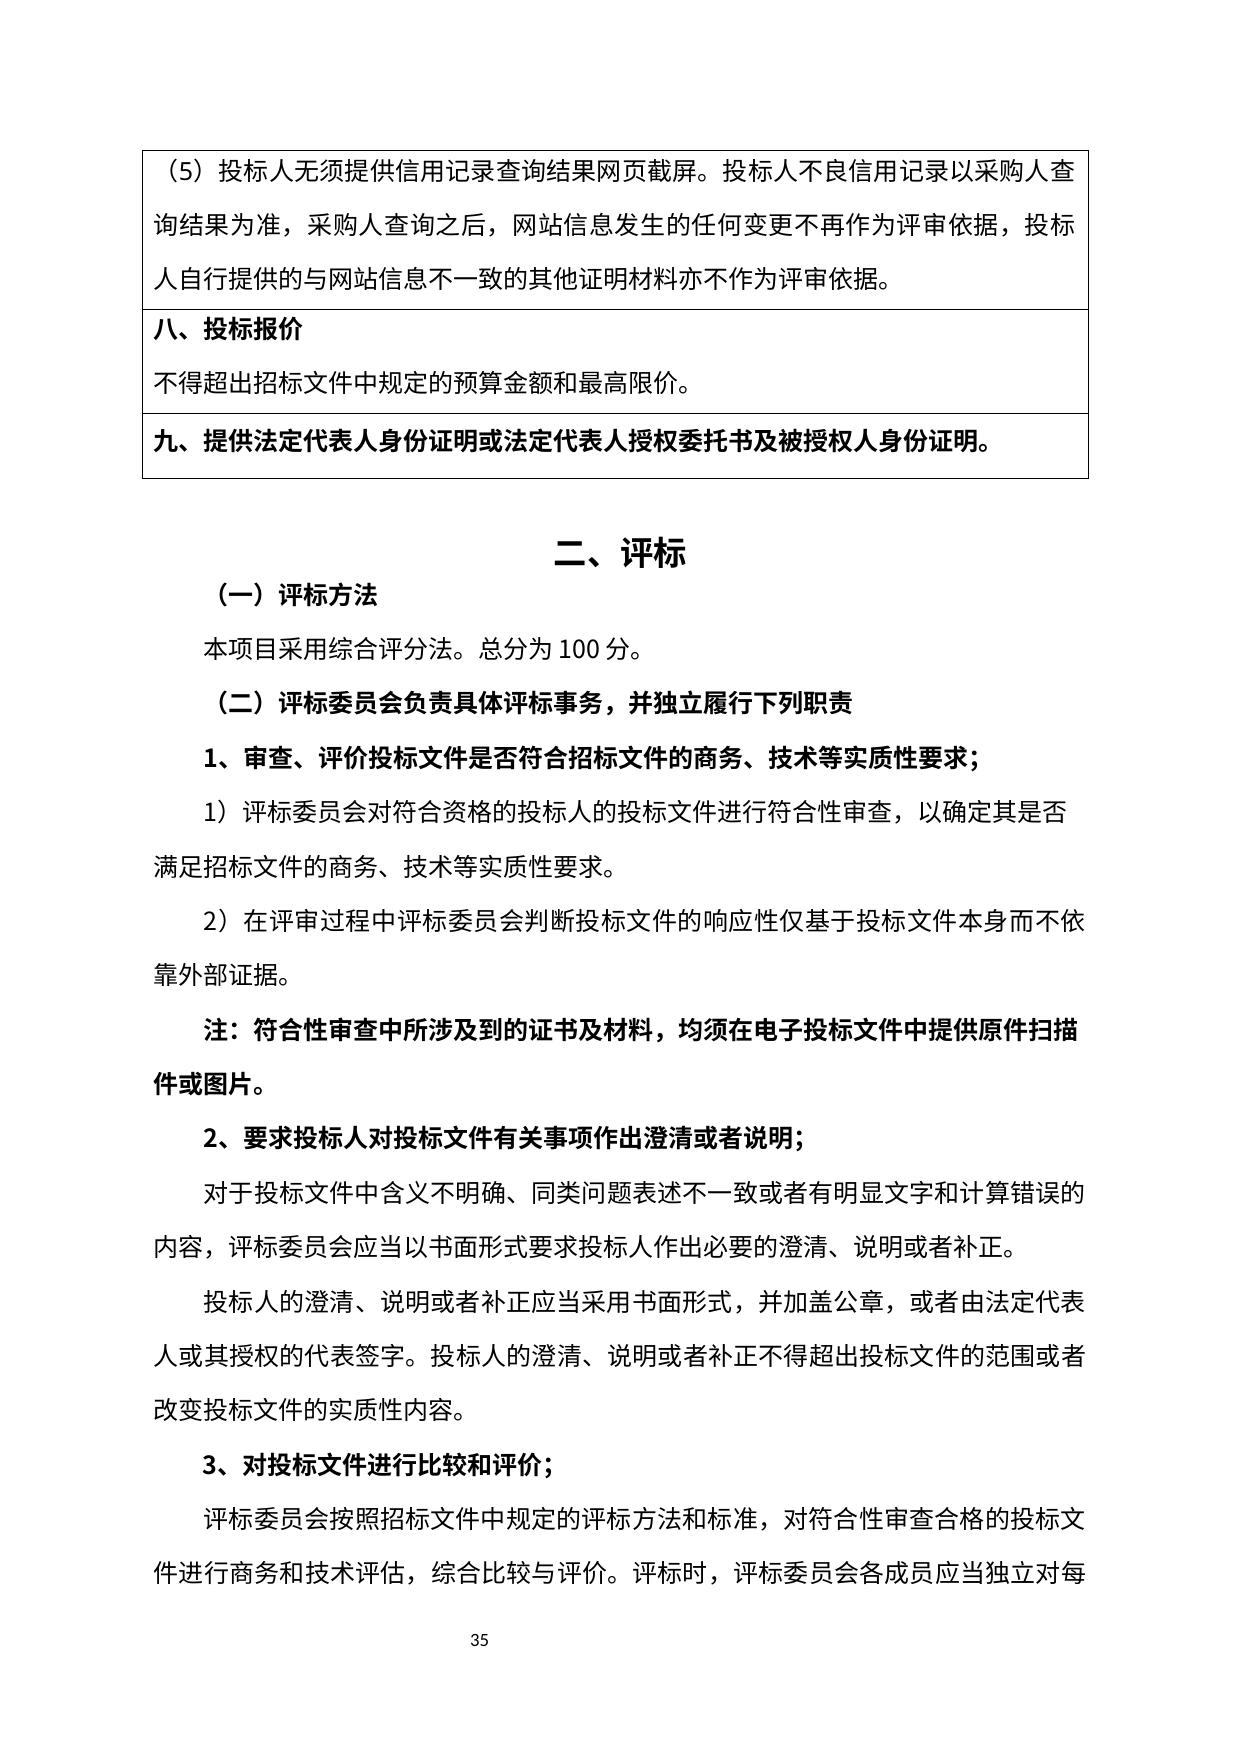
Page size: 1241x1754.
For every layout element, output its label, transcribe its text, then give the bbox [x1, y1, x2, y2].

text 2、要求投标人对投标文件有关事项作出澄清或者说明； [153, 1119, 1087, 1155]
text 1）评标委员会对符合资格的投标人的投标文件进行符合性审查，以确定其是否满足招标文件的商务、技术等实质性要求。 [153, 793, 1087, 883]
text 1、审查、评价投标文件是否符合招标文件的商务、技术等实质性要求； [153, 738, 1087, 774]
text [153, 1499, 1087, 1590]
text 二、评标 [153, 527, 1087, 575]
text 2）在评审过程中评标委员会判断投标文件的响应性仅基于投标文件本身而不依靠外部证据。 [153, 901, 1087, 992]
text 对于投标文件中含义不明确、同类问题表述不一致或者有明显文字和计算错误的内容，评标委员会应当以书面形式要求投标人作出必要的澄清、说明或者补正。 [153, 1173, 1087, 1264]
text 注：符合性审查中所涉及到的证书及材料，均须在电子投标文件中提供原件扫描件或图片。 [153, 1010, 1087, 1101]
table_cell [143, 151, 1088, 308]
text 本项目采用综合评分法。总分为100分。 [153, 629, 1087, 666]
text （二）评标委员会负责具体评标事务，并独立履行下列职责 [153, 684, 1087, 720]
table_cell 八、投标报价 不得超出招标文件中规定的预算金额和最高限价。 [143, 310, 1088, 413]
text 3、对投标文件进行比较和评价； [153, 1445, 1087, 1481]
text 投标人的澄清、说明或者补正应当采用书面形式，并加盖公章，或者由法定代表人或其授权的代表签字。投标人的澄清、说明或者补正不得超出投标文件的范围或者改变投标文件的实质性内容。 [153, 1282, 1087, 1427]
text （一）评标方法 [153, 575, 1087, 611]
table_cell 九、提供法定代表人身份证明或法定代表人授权委托书及被授权人身份证明。 [143, 414, 1088, 478]
